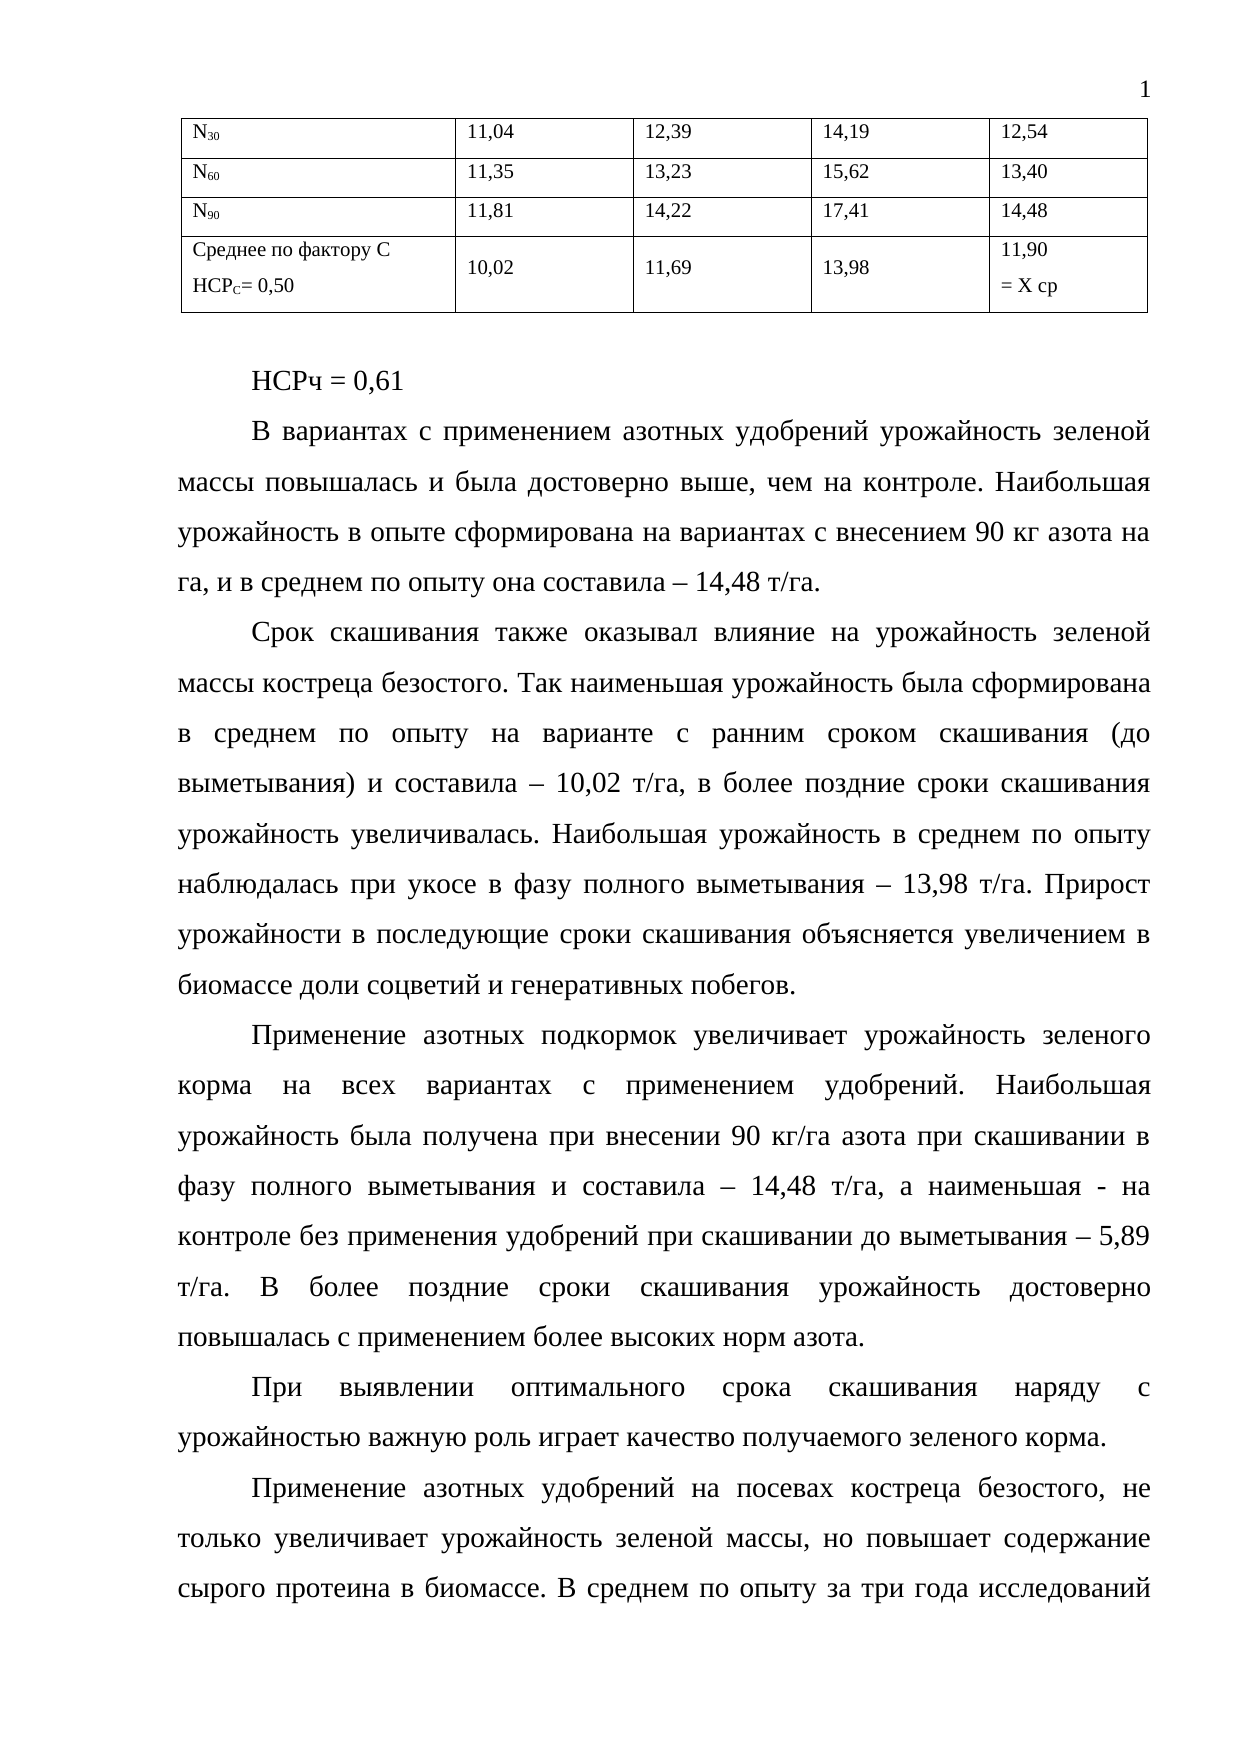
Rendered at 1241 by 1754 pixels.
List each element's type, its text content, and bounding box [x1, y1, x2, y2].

table_cell N60 [182, 159, 455, 197]
table_cell N90 [182, 198, 455, 236]
text НСРч = 0,61 [177, 363, 1152, 397]
table_cell 11,90 = Х ср [990, 237, 1147, 312]
table_cell 13,23 [634, 159, 811, 197]
table_cell Среднее по фактору С НСРС= 0,50 [182, 237, 455, 312]
table_cell 10,02 [456, 237, 633, 312]
table_cell 13,98 [812, 237, 989, 312]
text Срок скашивания также оказывал влияние на урожайность зеленой массы костреца безостого. Так наименьшая урожайность была сформирована в среднем по опыту на варианте с ранним сроком скашивания (до выметывания) и составила – 10,02 т/га, в более поздние сроки скашивания урожайность увеличивалась. Наибольшая урожайность в среднем по опыту наблюдалась при укосе в фазу полного выметывания – 13,98 т/га. Прирост урожайности в последующие сроки скашивания объясняется увеличением в биомассе доли соцветий и генеративных побегов. [177, 614, 1152, 1000]
table_cell 14,48 [990, 198, 1147, 236]
table_cell 11,81 [456, 198, 633, 236]
text В вариантах с применением азотных удобрений урожайность зеленой массы повышалась и была достоверно выше, чем на контроле. Наибольшая урожайность в опыте сформирована на вариантах с внесением азота на га, и в среднем по опыту она составила – 14,48 т/га. [177, 413, 1152, 598]
table_cell 11,04 [456, 119, 633, 157]
table_cell 14,19 [812, 119, 989, 157]
table_cell 11,69 [634, 237, 811, 312]
text При выявлении оптимального срока скашивания наряду с урожайностью важную роль играет качество получаемого зеленого корма. [177, 1369, 1152, 1453]
table_cell 17,41 [812, 198, 989, 236]
table_cell 11,35 [456, 159, 633, 197]
table_cell 12,54 [990, 119, 1147, 157]
table_cell 13,40 [990, 159, 1147, 197]
table_cell 14,22 [634, 198, 811, 236]
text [177, 1470, 1152, 1604]
text Применение азотных подкормок увеличивает урожайность зеленого корма на всех вариантах с применением удобрений. Наибольшая урожайность была получена при внесении 90 кг/га азота при скашивании в фазу полного выметывания и составила – 14,48 т/га, а наименьшая - на контроле без применения удобрений при скашивании до выметывания – 5,89 т/га. В более поздние сроки скашивания урожайность достоверно повышалась с применением более высоких норм азота. [177, 1017, 1152, 1352]
table_cell 15,62 [812, 159, 989, 197]
table_cell N30 [182, 119, 455, 157]
table_cell 12,39 [634, 119, 811, 157]
